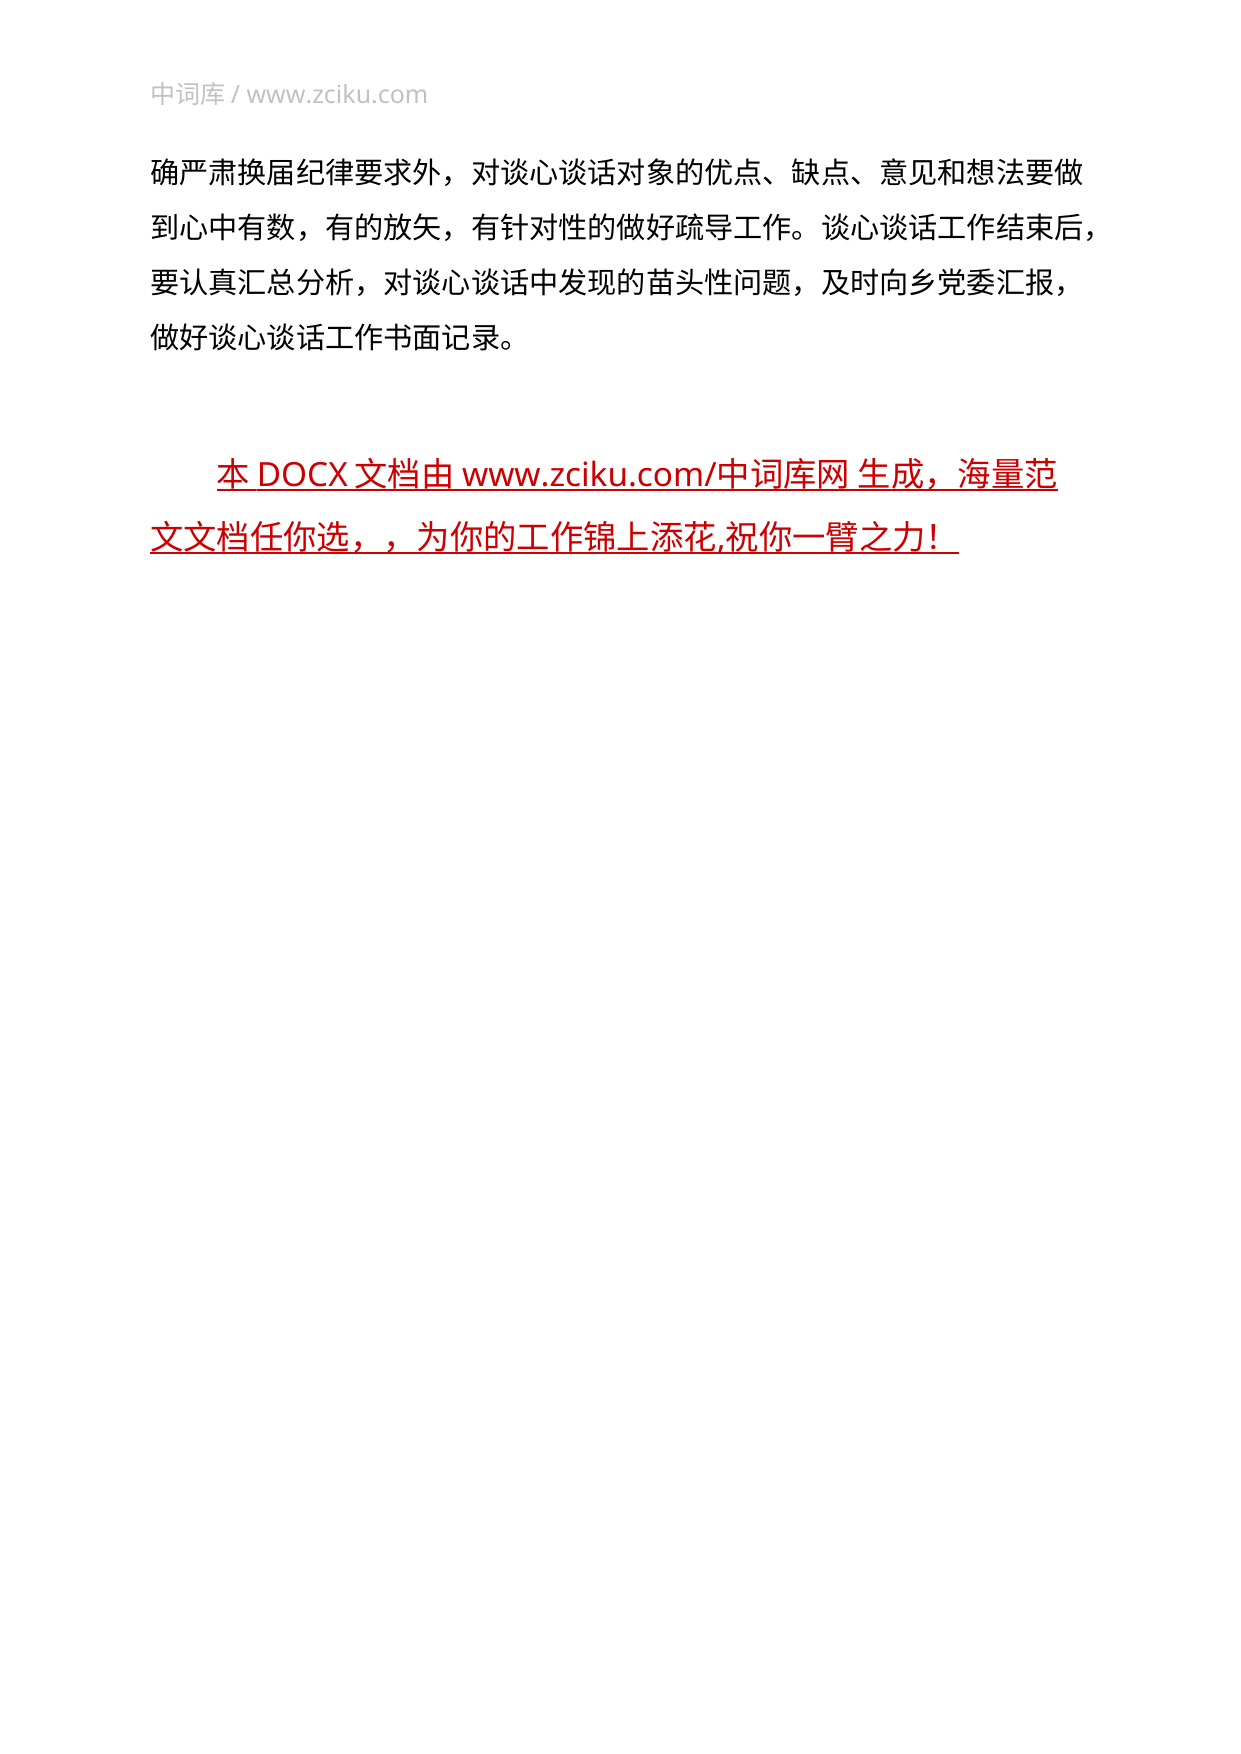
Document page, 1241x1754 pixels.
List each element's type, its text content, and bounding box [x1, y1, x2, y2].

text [150, 150, 1090, 357]
text 本DOCX文档由 www.zciku.com/中词库网 生成，海量范文文档任你选，，为你的工作锦上添花,祝你一臂之力！ [150, 448, 1090, 559]
